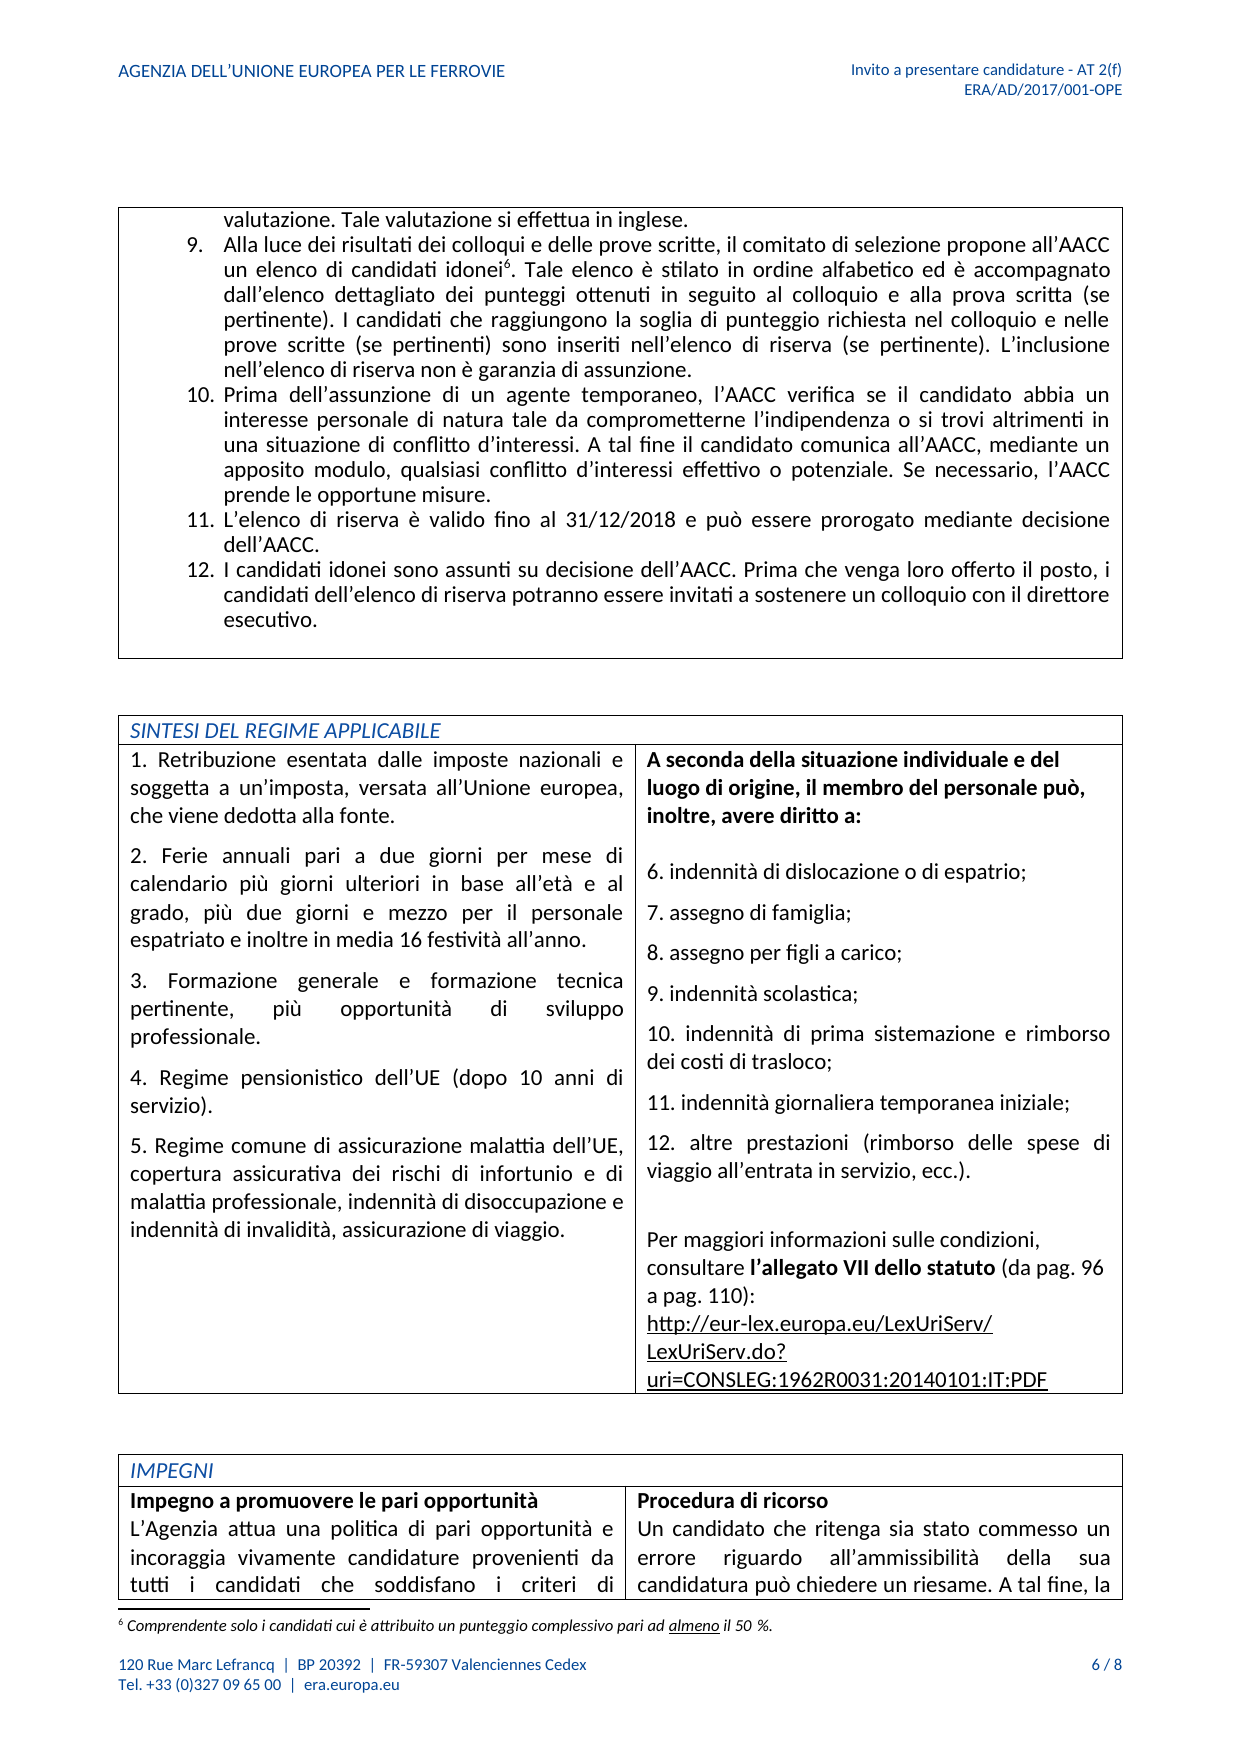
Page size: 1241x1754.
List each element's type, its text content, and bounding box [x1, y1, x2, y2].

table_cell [119, 1487, 625, 1599]
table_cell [119, 208, 1122, 658]
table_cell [626, 1487, 1122, 1599]
table_header IMPEGNI [119, 1455, 1122, 1486]
table_cell 1. Retribuzione esentata dalle imposte nazionali e soggetta a un’imposta, versata all’Unione europea, che viene dedotta alla fonte. 2. Ferie annuali pari a due giorni per mese di calendario più giorni ulteriori in base all’età e al grado, più due giorni e mezzo per il personale espatriato e inoltre in media 16 festività all’anno. 3. Formazione generale e formazione tecnica pertinente, più opportunità di sviluppo professionale. 4. Regime pensionistico dell’UE (dopo 10 anni di servizio). 5. Regime comune di assicurazione malattia dell’UE, copertura assicurativa dei rischi di infortunio e di malattia professionale, indennità di disoccupazione e indennità di invalidità, assicurazione di viaggio. [119, 745, 635, 1393]
table_header SINTESI DEL REGIME APPLICABILE [119, 716, 1122, 744]
table_cell A seconda della situazione individuale e del luogo di origine, il membro del personale può, inoltre, avere diritto a: 6. indennità di dislocazione o di espatrio; 7. assegno di famiglia; 8. assegno per figli a carico; 9. indennità scolastica; 10. indennità di prima sistemazione e rimborso dei costi di trasloco; 11. indennità giornaliera temporanea iniziale; 12. altre prestazioni (rimborso delle spese di viaggio all’entrata in servizio, ecc.). Per maggiori informazioni sulle condizioni, consultare l’allegato VII dello statuto (da pag. 96 a pag. 110): http://eur-lex.europa.eu/LexUriServ/LexUriServ.do?uri=CONSLEG:1962R0031:20140101:IT:PDF [636, 745, 1122, 1393]
